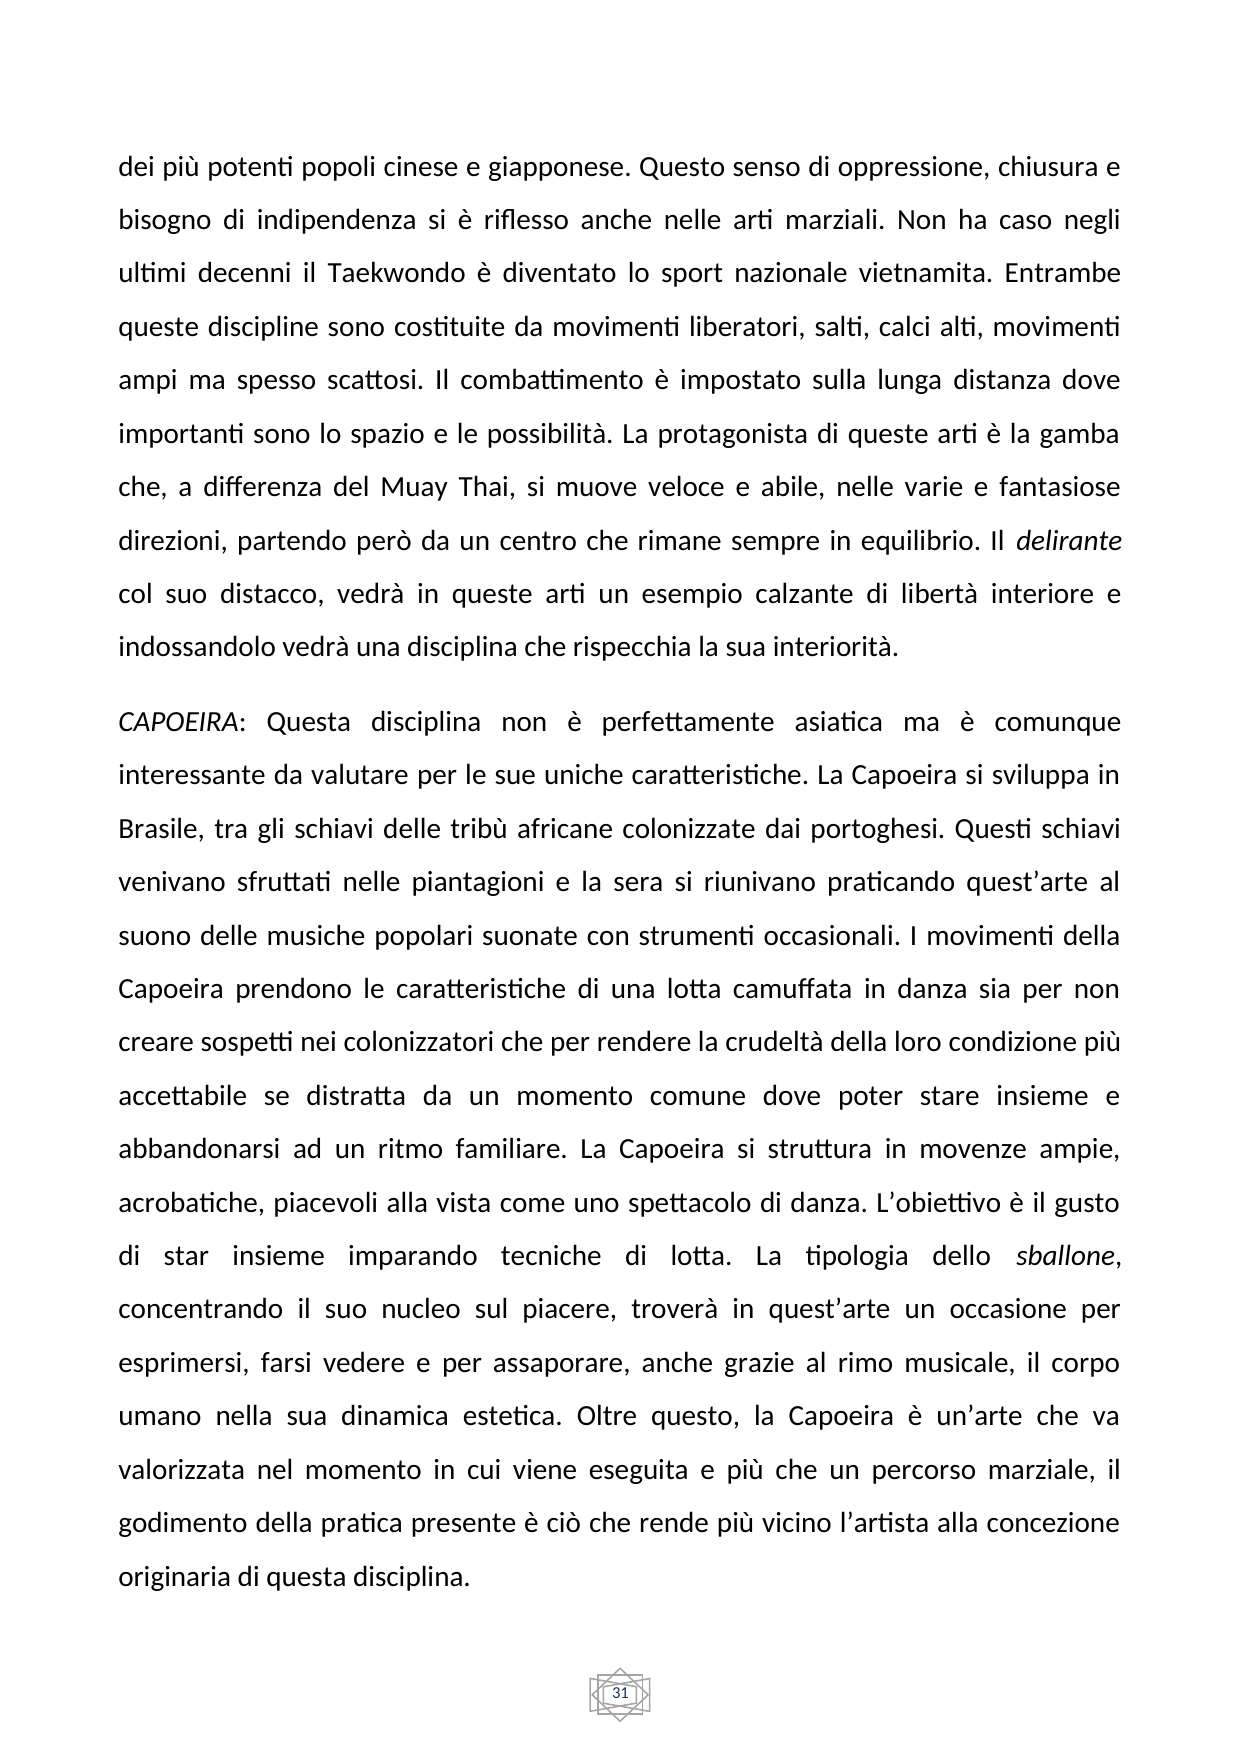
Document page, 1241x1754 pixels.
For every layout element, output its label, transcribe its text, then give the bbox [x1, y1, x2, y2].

text CAPOEIRA: Questa disciplina non è perfettamente asiatica ma è comunque interessante da valutare per le sue uniche caratteristiche. La Capoeira si sviluppa in Brasile, tra gli schiavi delle tribù africane colonizzate dai portoghesi. Questi schiavi venivano sfruttati nelle piantagioni e la sera si riunivano praticando quest’arte al suono delle musiche popolari suonate con strumenti occasionali. I movimenti della Capoeira prendono le caratteristiche di una lotta camuffata in danza sia per non creare sospetti nei colonizzatori che per rendere la crudeltà della loro condizione più accettabile se distratta da un momento comune dove poter stare insieme e abbandonarsi ad un ritmo familiare. La Capoeira si struttura in movenze ampie, acrobatiche, piacevoli alla vista come uno spettacolo di danza. L’obiettivo è il gusto di star insieme imparando tecniche di lotta. La tipologia dello sballone, concentrando il suo nucleo sul piacere, troverà in quest’arte un occasione per esprimersi, farsi vedere e per assaporare, anche grazie al rimo musicale, il corpo umano nella sua dinamica estetica. Oltre questo, la Capoeira è un’arte che va valorizzata nel momento in cui viene eseguita e più che un percorso marziale, il godimento della pratica presente è ciò che rende più vicino l’artista alla concezione originaria di questa disciplina. [118, 703, 1122, 1593]
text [118, 148, 1122, 664]
